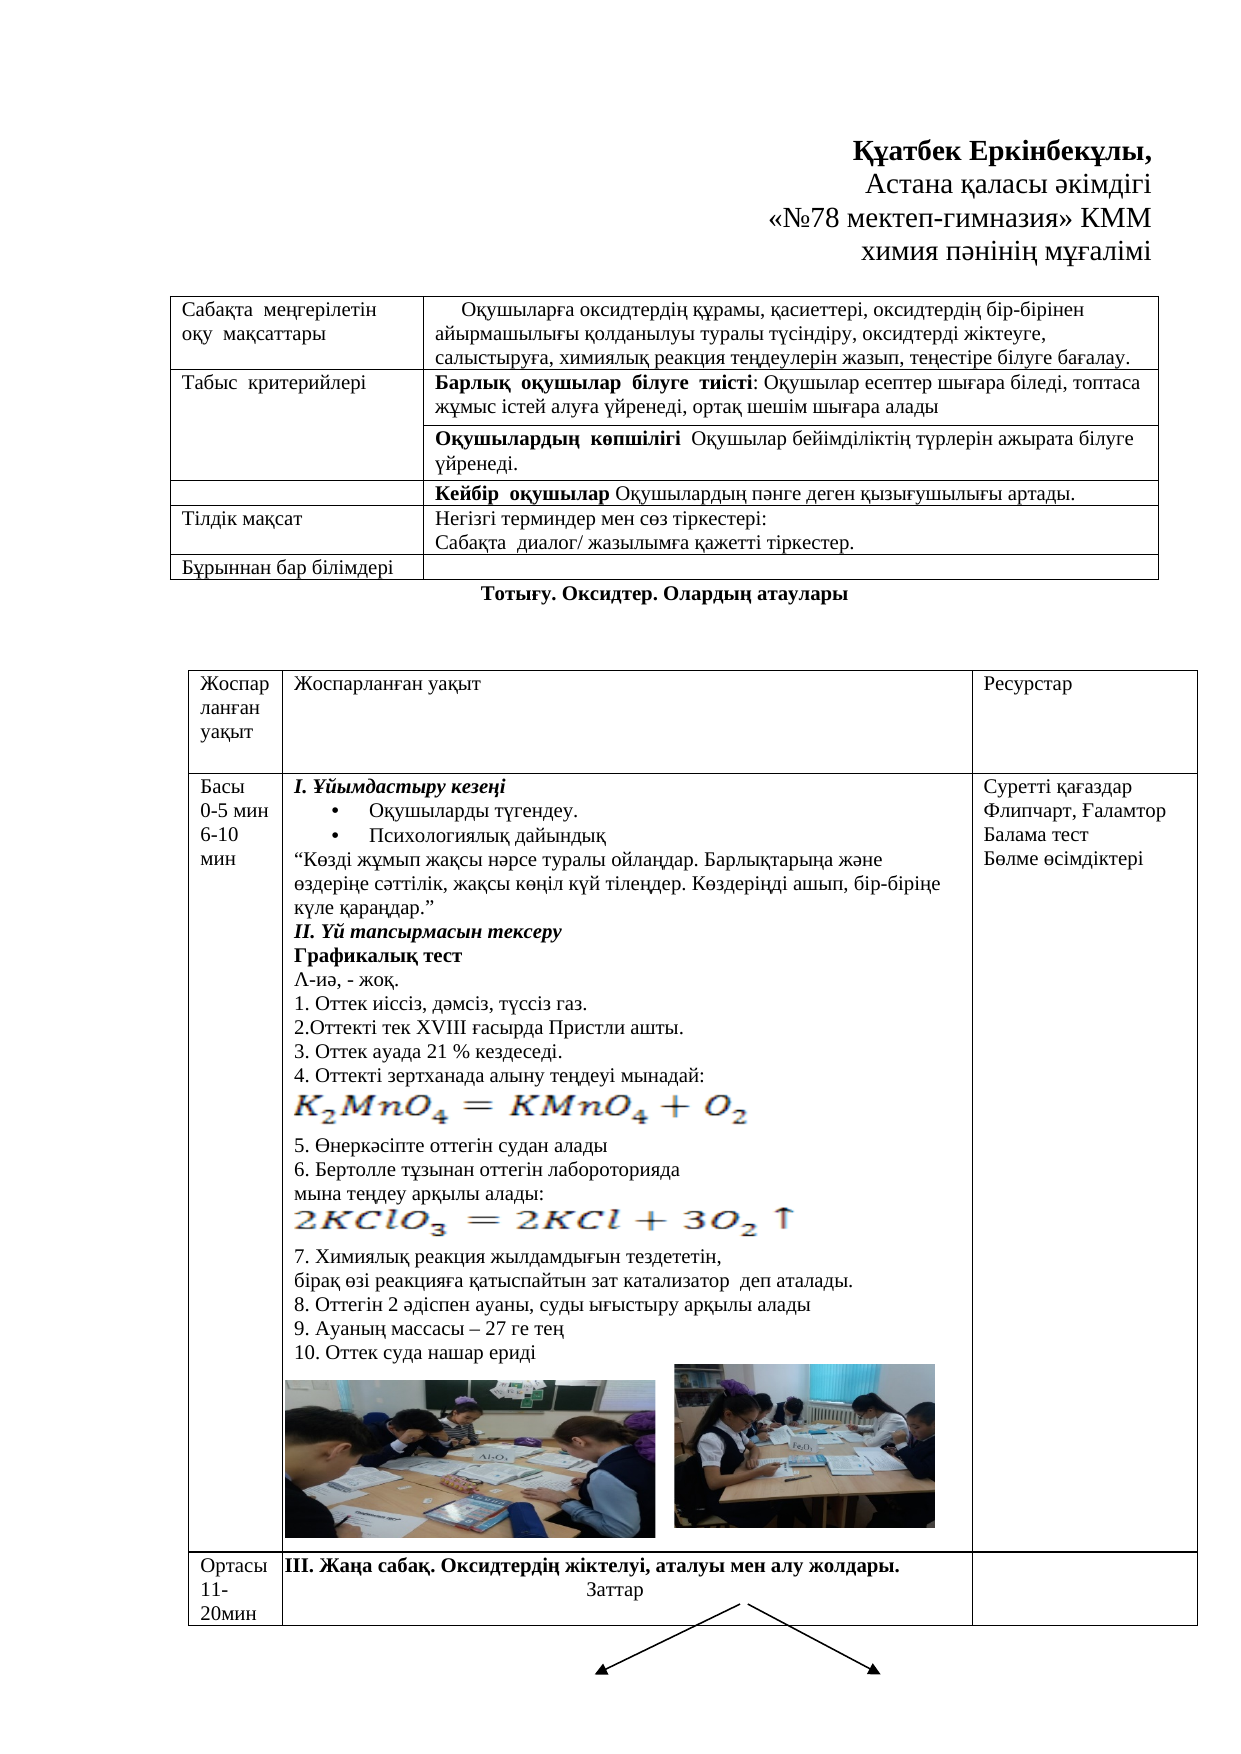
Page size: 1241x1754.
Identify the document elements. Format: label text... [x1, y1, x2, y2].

table_cell Негізгі терминдер мен сөз тіркестері: Сабақта диалог/ жазылымға қажетті тіркестер. [424, 506, 1158, 554]
text химия пәнінің мұғалімі [177, 233, 1152, 267]
table_cell Оқушылардың көпшілігі Оқушылар бейімділіктің түрлерін ажырата білуге үйренеді. [424, 426, 1158, 480]
picture [674, 1364, 935, 1528]
table_cell Барлық оқушылар білуге тиісті: Оқушылар есептер шығара біледі, топтаса жұмыс істей алуға үйренеді, ортақ шешім шығара алады [424, 370, 1158, 425]
table_header Жоспарланған уақыт [189, 671, 282, 773]
table_cell [973, 1553, 1197, 1625]
table_header Оқушыларға оксидтердің құрамы, қасиеттері, оксидтердің бір-бірінен айырмашылығы қолданылуы туралы түсіндіру, оксидтерді жіктеуге, салыстыруға, химиялық реакция теңдеулерін жазып, теңестіре білуге бағалау. [424, 297, 1158, 369]
table_cell Кейбір оқушылар Оқушылардың пәнге деген қызығушылығы артады. [424, 481, 615, 505]
table_cell [171, 481, 423, 505]
table_cell Табыс критерийлері [171, 370, 423, 480]
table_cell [189, 1553, 282, 1625]
table_cell [424, 555, 1158, 579]
picture [293, 1204, 798, 1244]
table_header Ресурстар [973, 671, 1197, 773]
table_cell Басы 0-5 мин 6-10 мин [189, 774, 282, 1551]
text Құатбек Еркінбекұлы, [177, 133, 1152, 166]
text «№78 мектеп-гимназия» КММ [177, 200, 1152, 233]
table_cell І. Ұйымдастыру кезеңі Оқушыларды түгендеу. Психологиялық дайындық “Көзді жұмып жақсы нәрсе туралы ойлаңдар. Барлықтарыңа және өздеріңе сәттілік, жақсы көңіл күй тілеңдер. Көздеріңді ашып, бір-біріңе күле қараңдар.” ІІ. Үй тапсырмасын тексеру Графикалық тест Λ-иә, - жоқ. 1. Оттек иіссіз, дәмсіз, түссіз газ. 2.Оттекті тек XVIII ғасырда Пристли ашты. 3. Оттек ауада 21 % кездеседі. 4. Оттекті зертханада алыну теңдеуі мынадай: 5. Өнеркәсіпте оттегін судан алады 6. Бертолле тұзынан оттегін лабороторияда мына теңдеу арқылы алады: 7. Химиялық реакция жылдамдығын тездететін, бірақ өзі реакцияға қатыспайтын зат катализатор деп аталады. 8. Оттегін 2 әдіспен ауаны, суды ығыстыру арқылы алады 9. Ауаның массасы – 27 ге тең 10. Оттек суда нашар ериді [283, 774, 972, 1551]
picture [283, 1380, 656, 1537]
text Тотығу. Оксидтер. Олардың атаулары [177, 580, 1152, 604]
table_cell Бұрыннан бар білімдері [171, 555, 423, 579]
table_cell Тілдік мақсат [171, 506, 423, 554]
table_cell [283, 1553, 972, 1625]
table_header Жоспарланған уақыт [283, 671, 972, 773]
table_cell Кейбір оқушылар Оқушылардың пәнге деген қызығушылығы артады. [735, 481, 1158, 505]
table_cell Суретті қағаздар Флипчарт, Ғаламтор Балама тест Бөлме өсімдіктері [973, 774, 1197, 1551]
table_header Сабақта меңгерілетін оқу мақсаттары [171, 297, 423, 369]
text Астана қаласы әкімдігі [177, 166, 1152, 200]
picture [293, 1087, 751, 1133]
